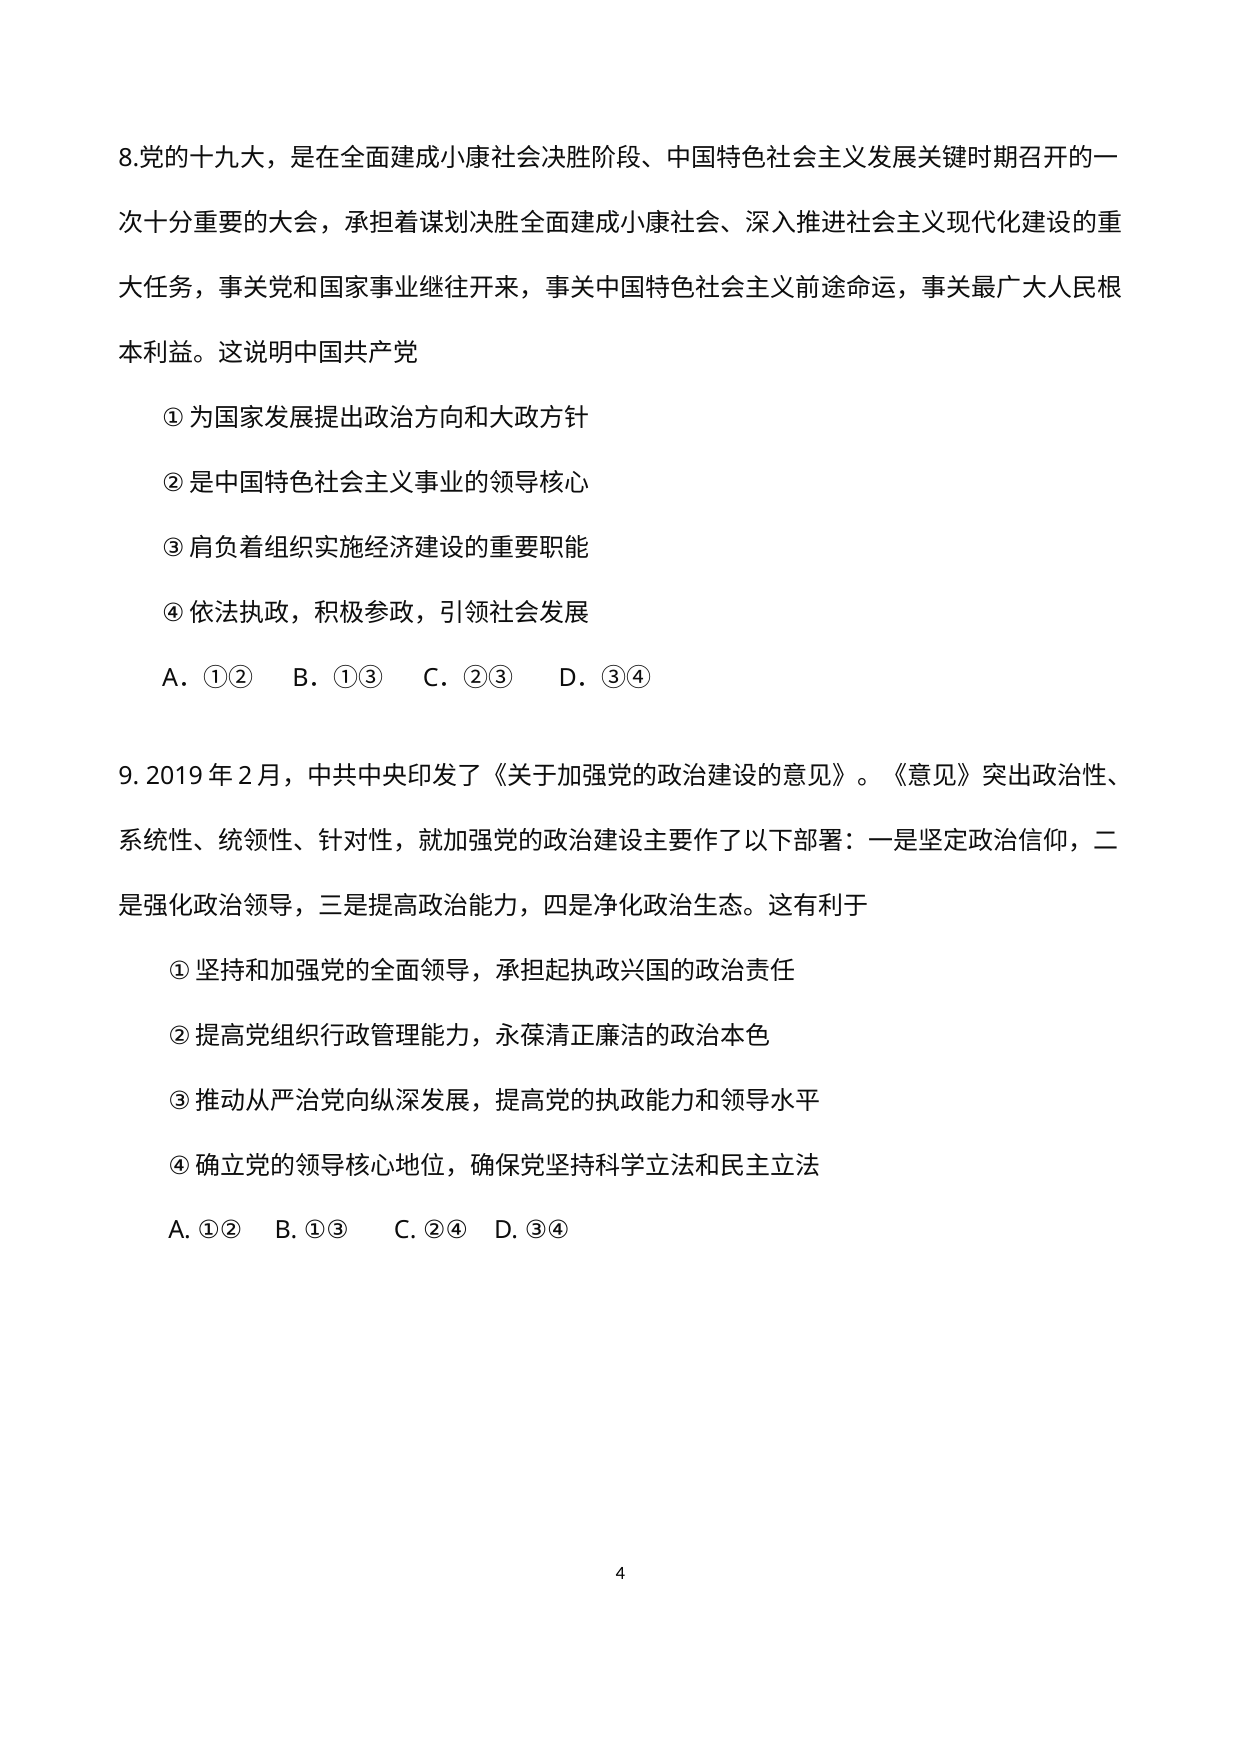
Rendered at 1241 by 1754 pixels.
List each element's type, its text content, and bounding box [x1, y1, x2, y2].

text ④确立党的领导核心地位，确保党坚持科学立法和民主立法 [118, 1131, 1122, 1196]
text A．①② B．①③ C．②③ D．③④ [118, 643, 1122, 708]
text A. ①② B. ①③ C. ②④ D. ③④ [118, 1196, 1122, 1261]
text ②是中国特色社会主义事业的领导核心 [118, 448, 1122, 513]
text 8.党的十九大，是在全面建成小康社会决胜阶段、中国特色社会主义发展关键时期召开的一次十分重要的大会，承担着谋划决胜全面建成小康社会、深入推进社会主义现代化建设的重大任务，事关党和国家事业继往开来，事关中国特色社会主义前途命运，事关最广大人民根本利益。这说明中国共产党 [118, 123, 1122, 383]
text ①为国家发展提出政治方向和大政方针 [118, 383, 1122, 448]
text ③推动从严治党向纵深发展，提高党的执政能力和领导水平 [118, 1066, 1122, 1131]
text ③肩负着组织实施经济建设的重要职能 [118, 513, 1122, 578]
text 9. 2019年2月，中共中央印发了《关于加强党的政治建设的意见》。《意见》突出政治性、系统性、统领性、针对性，就加强党的政治建设主要作了以下部署：一是坚定政治信仰，二是强化政治领导，三是提高政治能力，四是净化政治生态。这有利于 [118, 741, 1122, 936]
text ④依法执政，积极参政，引领社会发展 [118, 578, 1122, 643]
text ②提高党组织行政管理能力，永葆清正廉洁的政治本色 [118, 1001, 1122, 1066]
text ①坚持和加强党的全面领导，承担起执政兴国的政治责任 [118, 936, 1122, 1001]
